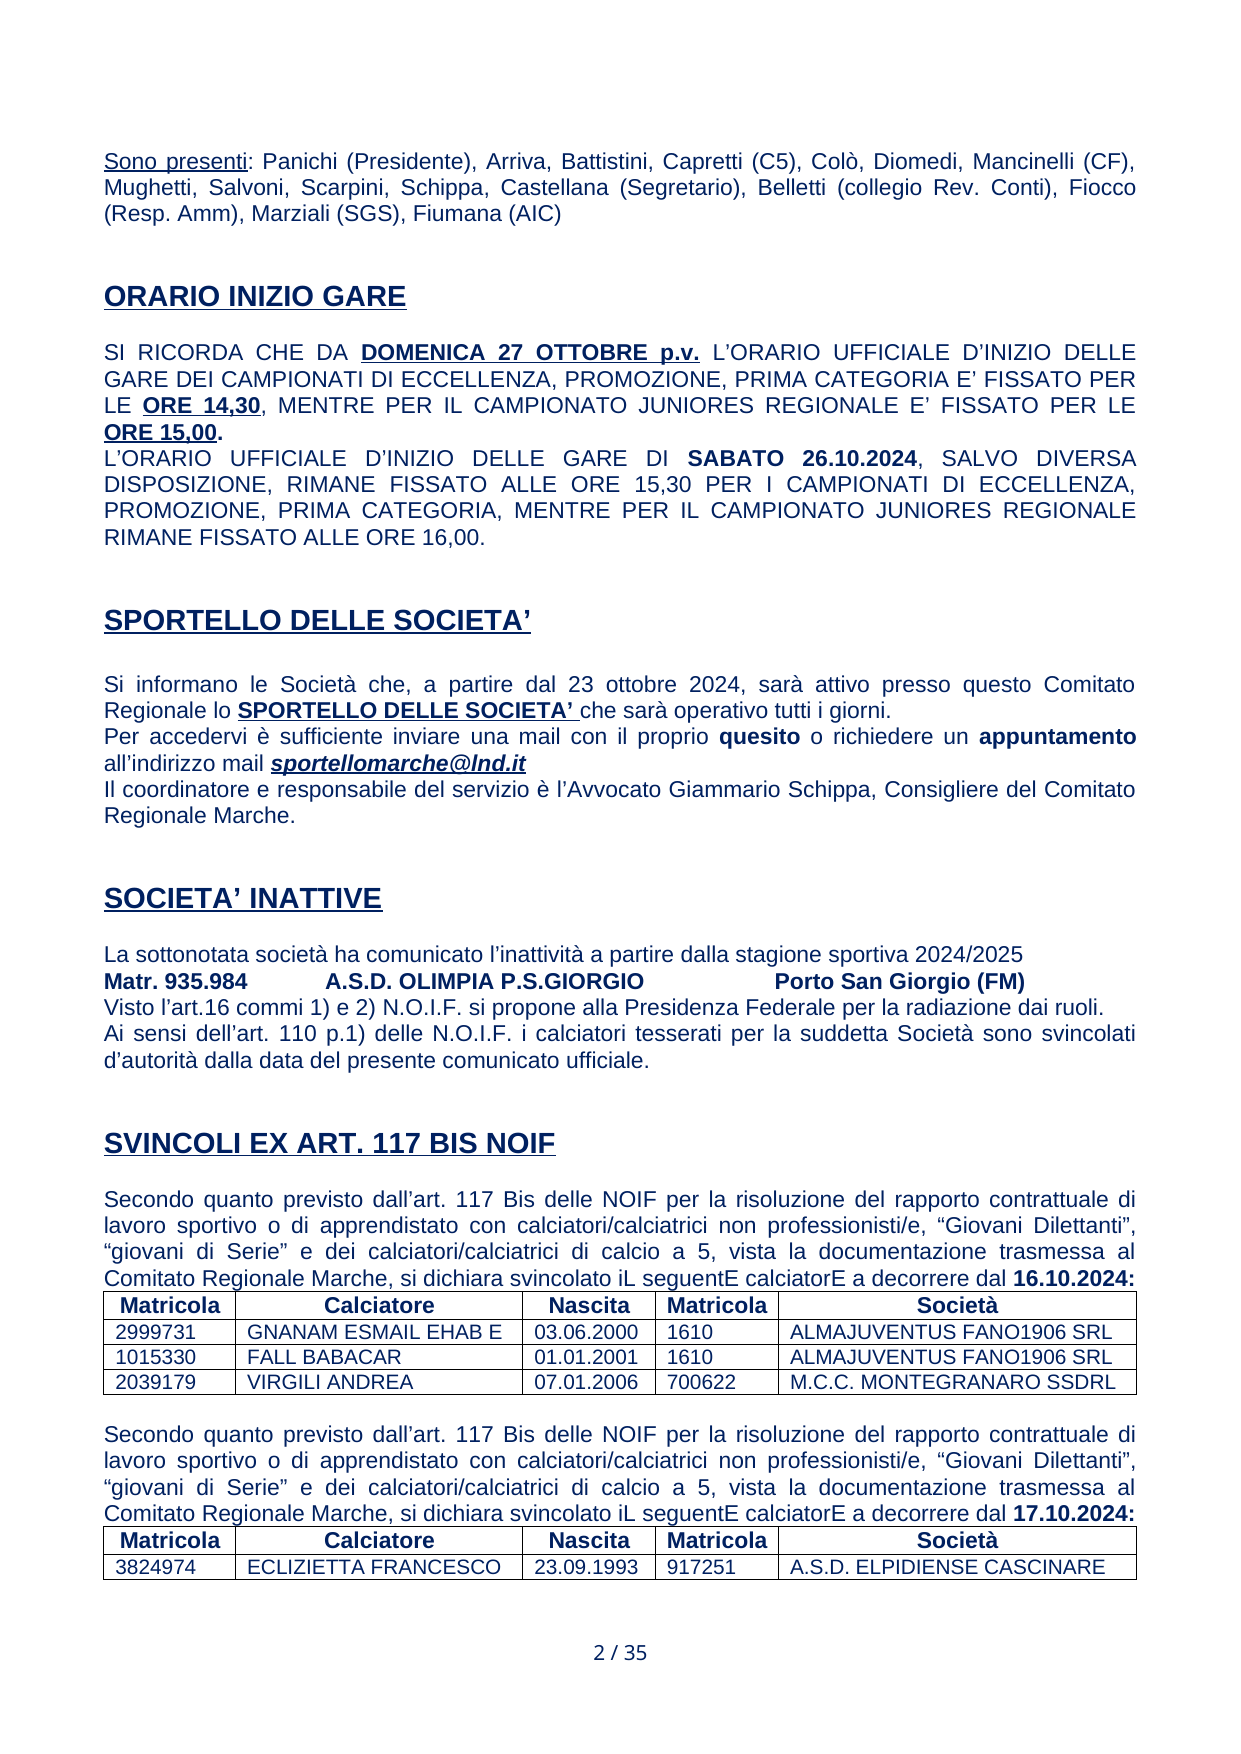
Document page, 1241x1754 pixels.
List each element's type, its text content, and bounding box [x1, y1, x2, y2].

text Matr. 935.984 A.S.D. OLIMPIA P.S.GIORGIO Porto San Giorgio (FM) [103, 968, 1137, 994]
table_cell M.C.C. MONTEGRANARO SSDRL [779, 1370, 1136, 1393]
table_header Società [779, 1527, 1136, 1554]
table_cell 917251 [656, 1555, 778, 1579]
table_header Nascita [523, 1527, 655, 1554]
table_cell GNANAM ESMAIL EHAB E [236, 1320, 522, 1343]
table_cell 23.09.1993 [523, 1555, 655, 1579]
text SPORTELLO DELLE SOCIETA’ [103, 603, 1137, 636]
text SI RICORDA CHE DA DOMENICA 27 OTTOBRE p.v. L’ORARIO UFFICIALE D’INIZIO DELLE GARE DEI CAMPIONATI DI ECCELLENZA, PROMOZIONE, PRIMA CATEGORIA E’ FISSATO PER LE ORE 14,30, MENTRE PER IL CAMPIONATO JUNIORES REGIONALE E’ FISSATO PER LE ORE 15,00. [103, 339, 1137, 445]
table_cell 01.01.2001 [523, 1345, 655, 1368]
table_header Matricola [656, 1292, 778, 1318]
text La sottonotata società ha comunicato l’inattività a partire dalla stagione sportiva 2024/2025 [103, 941, 1137, 968]
table_cell 1015330 [104, 1345, 235, 1368]
table_cell ALMAJUVENTUS FANO1906 SRL [779, 1320, 1136, 1343]
table_cell ECLIZIETTA FRANCESCO [236, 1555, 522, 1579]
table_cell 3824974 [104, 1555, 235, 1579]
table_header Matricola [656, 1527, 778, 1554]
text Sono presenti: Panichi (Presidente), Arriva, Battistini, Capretti (C5), Colò, Diomedi, Mancinelli (CF), Mughetti, Salvoni, Scarpini, Schippa, Castellana (Segretario), Belletti (collegio Rev. Conti), Fiocco (Resp. Amm), Marziali (SGS), Fiumana (AIC) [103, 148, 1137, 227]
table_cell 1610 [656, 1345, 778, 1368]
table_cell A.S.D. ELPIDIENSE CASCINARE [779, 1555, 1136, 1579]
table_cell 700622 [656, 1370, 778, 1393]
table_header Nascita [523, 1292, 655, 1318]
table_header Matricola [104, 1527, 235, 1554]
text Si informano le Società che, a partire dal 23 ottobre 2024, sarà attivo presso questo Comitato Regionale lo SPORTELLO DELLE SOCIETA’ che sarà operativo tutti i giorni. [103, 671, 1137, 723]
table_cell ALMAJUVENTUS FANO1906 SRL [779, 1345, 1136, 1368]
text L’ORARIO UFFICIALE D’INIZIO DELLE GARE DI SABATO 26.10.2024, SALVO DIVERSA DISPOSIZIONE, RIMANE FISSATO ALLE ORE 15,30 PER I CAMPIONATI DI ECCELLENZA, PROMOZIONE, PRIMA CATEGORIA, MENTRE PER IL CAMPIONATO JUNIORES REGIONALE RIMANE FISSATO ALLE ORE 16,00. [103, 445, 1137, 550]
table_cell 2039179 [104, 1370, 235, 1393]
table_cell VIRGILI ANDREA [236, 1370, 522, 1393]
table_cell 03.06.2000 [523, 1320, 655, 1343]
table_cell 07.01.2006 [523, 1370, 655, 1393]
table_header Calciatore [236, 1527, 522, 1554]
text Secondo quanto previsto dall’art. 117 Bis delle NOIF per la risoluzione del rapporto contrattuale di lavoro sportivo o di apprendistato con calciatori/calciatrici non professionisti/e, “Giovani Dilettanti”, “giovani di Serie” e dei calciatori/calciatrici di calcio a 5, vista la documentazione trasmessa al Comitato Regionale Marche, si dichiara svincolato iL seguentE calciatorE a decorrere dal 17.10.2024: [103, 1421, 1137, 1526]
text Ai sensi dell’art. 110 p.1) delle N.O.I.F. i calciatori tesserati per la suddetta Società sono svincolati d’autorità dalla data del presente comunicato ufficiale. [103, 1020, 1137, 1073]
text Secondo quanto previsto dall’art. 117 Bis delle NOIF per la risoluzione del rapporto contrattuale di lavoro sportivo o di apprendistato con calciatori/calciatrici non professionisti/e, “Giovani Dilettanti”, “giovani di Serie” e dei calciatori/calciatrici di calcio a 5, vista la documentazione trasmessa al Comitato Regionale Marche, si dichiara svincolato iL seguentE calciatorE a decorrere dal 16.10.2024: [103, 1186, 1137, 1291]
text Visto l’art.16 commi 1) e 2) N.O.I.F. si propone alla Presidenza Federale per la radiazione dai ruoli. [103, 994, 1137, 1020]
text SVINCOLI EX ART. 117 BIS NOIF [103, 1126, 1137, 1159]
table_cell FALL BABACAR [236, 1345, 522, 1368]
text Per accedervi è sufficiente inviare una mail con il proprio quesito o richiedere un appuntamento all’indirizzo mail sportellomarche@lnd.it [103, 723, 1137, 776]
table_header Calciatore [236, 1292, 522, 1318]
text ORARIO INIZIO GARE [103, 279, 1137, 313]
table_header Matricola [104, 1292, 235, 1318]
text Il coordinatore e responsabile del servizio è l’Avvocato Giammario Schippa, Consigliere del Comitato Regionale Marche. [103, 776, 1137, 829]
table_cell 1610 [656, 1320, 778, 1343]
text SOCIETA’ INATTIVE [103, 881, 1137, 915]
table_cell 2999731 [104, 1320, 235, 1343]
table_header Società [779, 1292, 1136, 1318]
